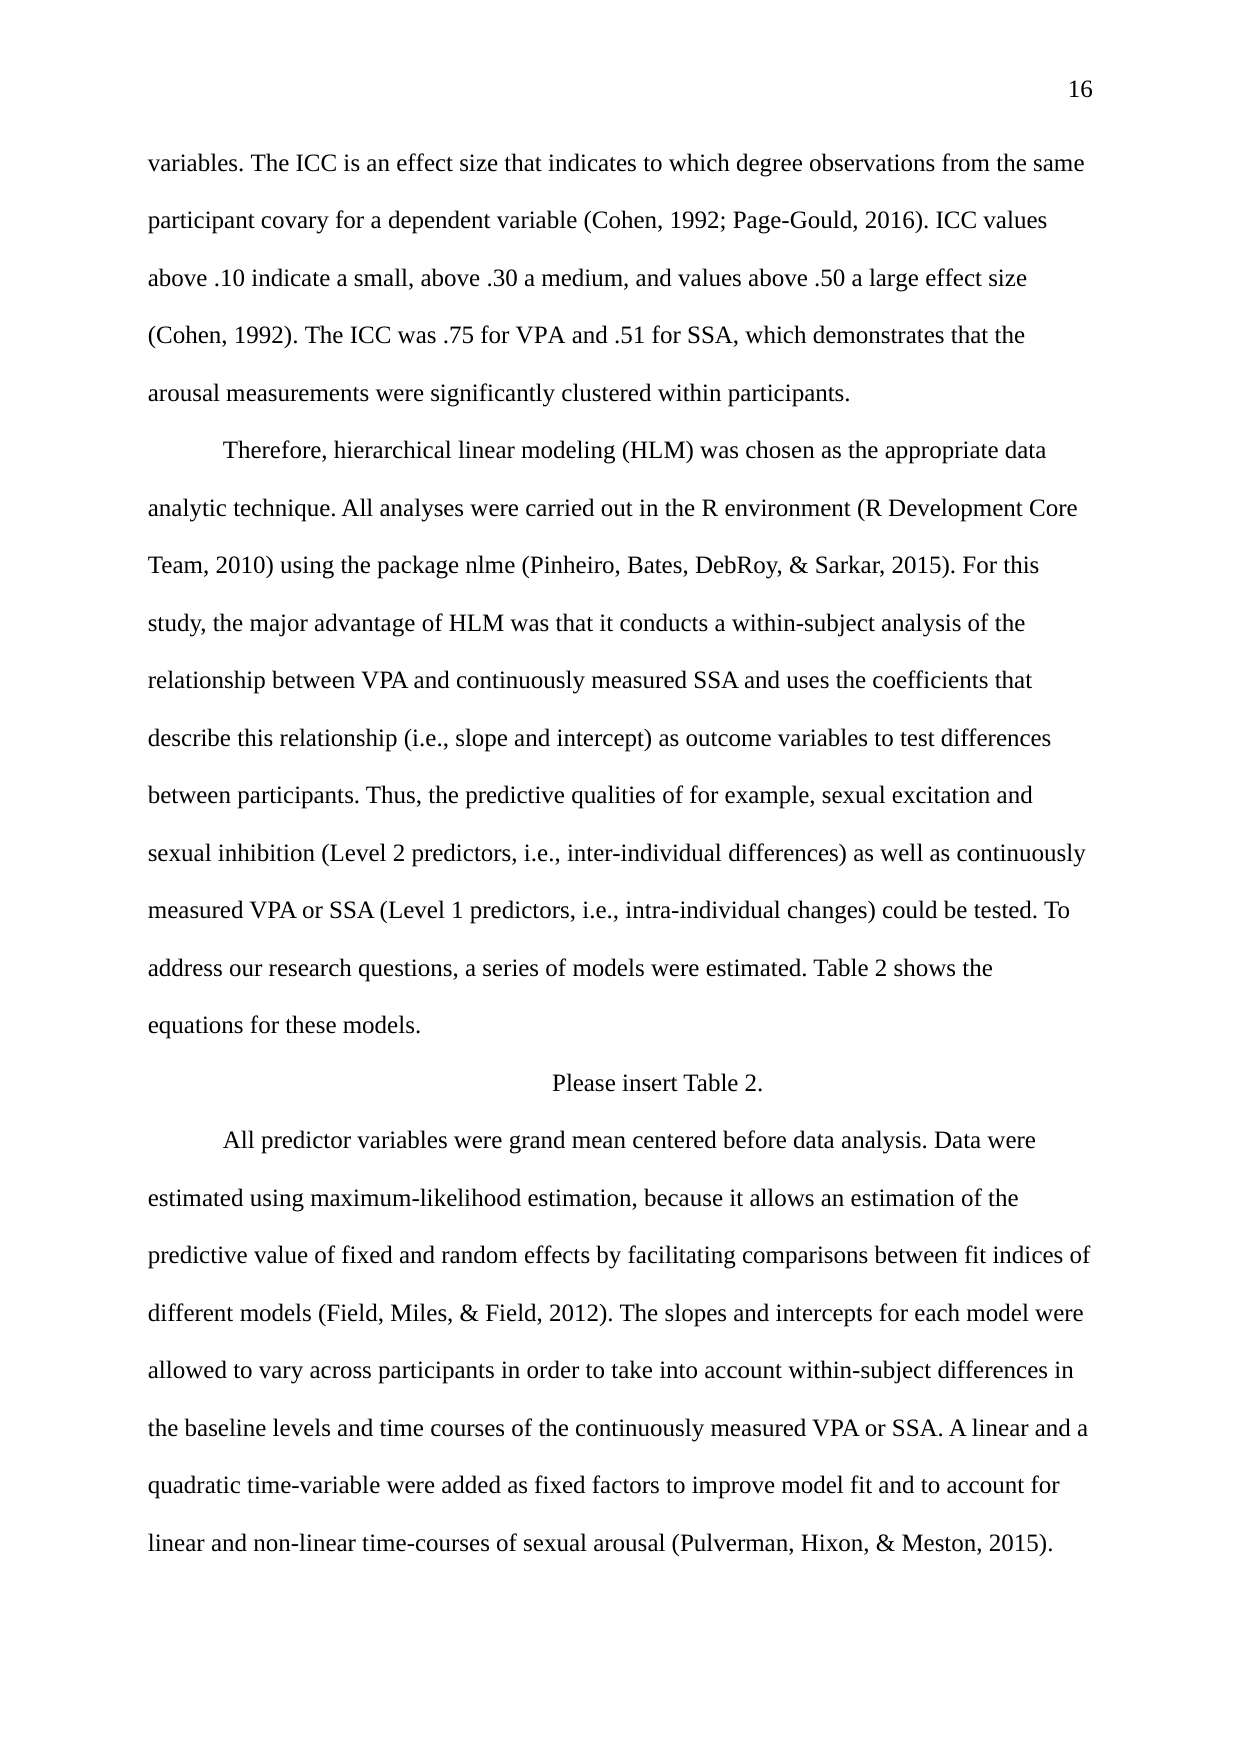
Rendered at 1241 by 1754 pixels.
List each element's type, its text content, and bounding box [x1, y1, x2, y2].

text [148, 148, 1093, 406]
text Please insert Table 2. [148, 1068, 1093, 1096]
text Therefore, hierarchical linear modeling (HLM) was chosen as the appropriate data analytic technique. All analyses were carried out in the R environment (R Development Core Team, 2010) using the package nlme (Pinheiro, Bates, DebRoy, & Sarkar, 2015). For this study, the major advantage of HLM was that it conducts a within-subject analysis of the relationship between VPA and continuously measured SSA and uses the coefficients that describe this relationship (i.e., slope and intercept) as outcome variables to test differences between participants. Thus, the predictive qualities of for example, sexual excitation and sexual inhibition (Level 2 predictors, i.e., inter-individual differences) as well as continuously measured VPA or SSA (Level 1 predictors, i.e., intra-individual changes) could be tested. To address our research questions, a series of models were estimated. Table 2 shows the equations for these models. [148, 435, 1093, 1039]
text All predictor variables were grand mean centered before data analysis. Data were estimated using maximum-likelihood estimation, because it allows an estimation of the predictive value of fixed and random effects by facilitating comparisons between fit indices of different models (Field, Miles, & Field, 2012). The slopes and intercepts for each model were allowed to vary across participants in order to take into account within-subject differences in the baseline levels and time courses of the continuously measured VPA or SSA. A linear and a quadratic time-variable were added as fixed factors to improve model fit and to account for linear and non-linear time-courses of sexual arousal (Pulverman, Hixon, & Meston, 2015). [148, 1125, 1093, 1556]
